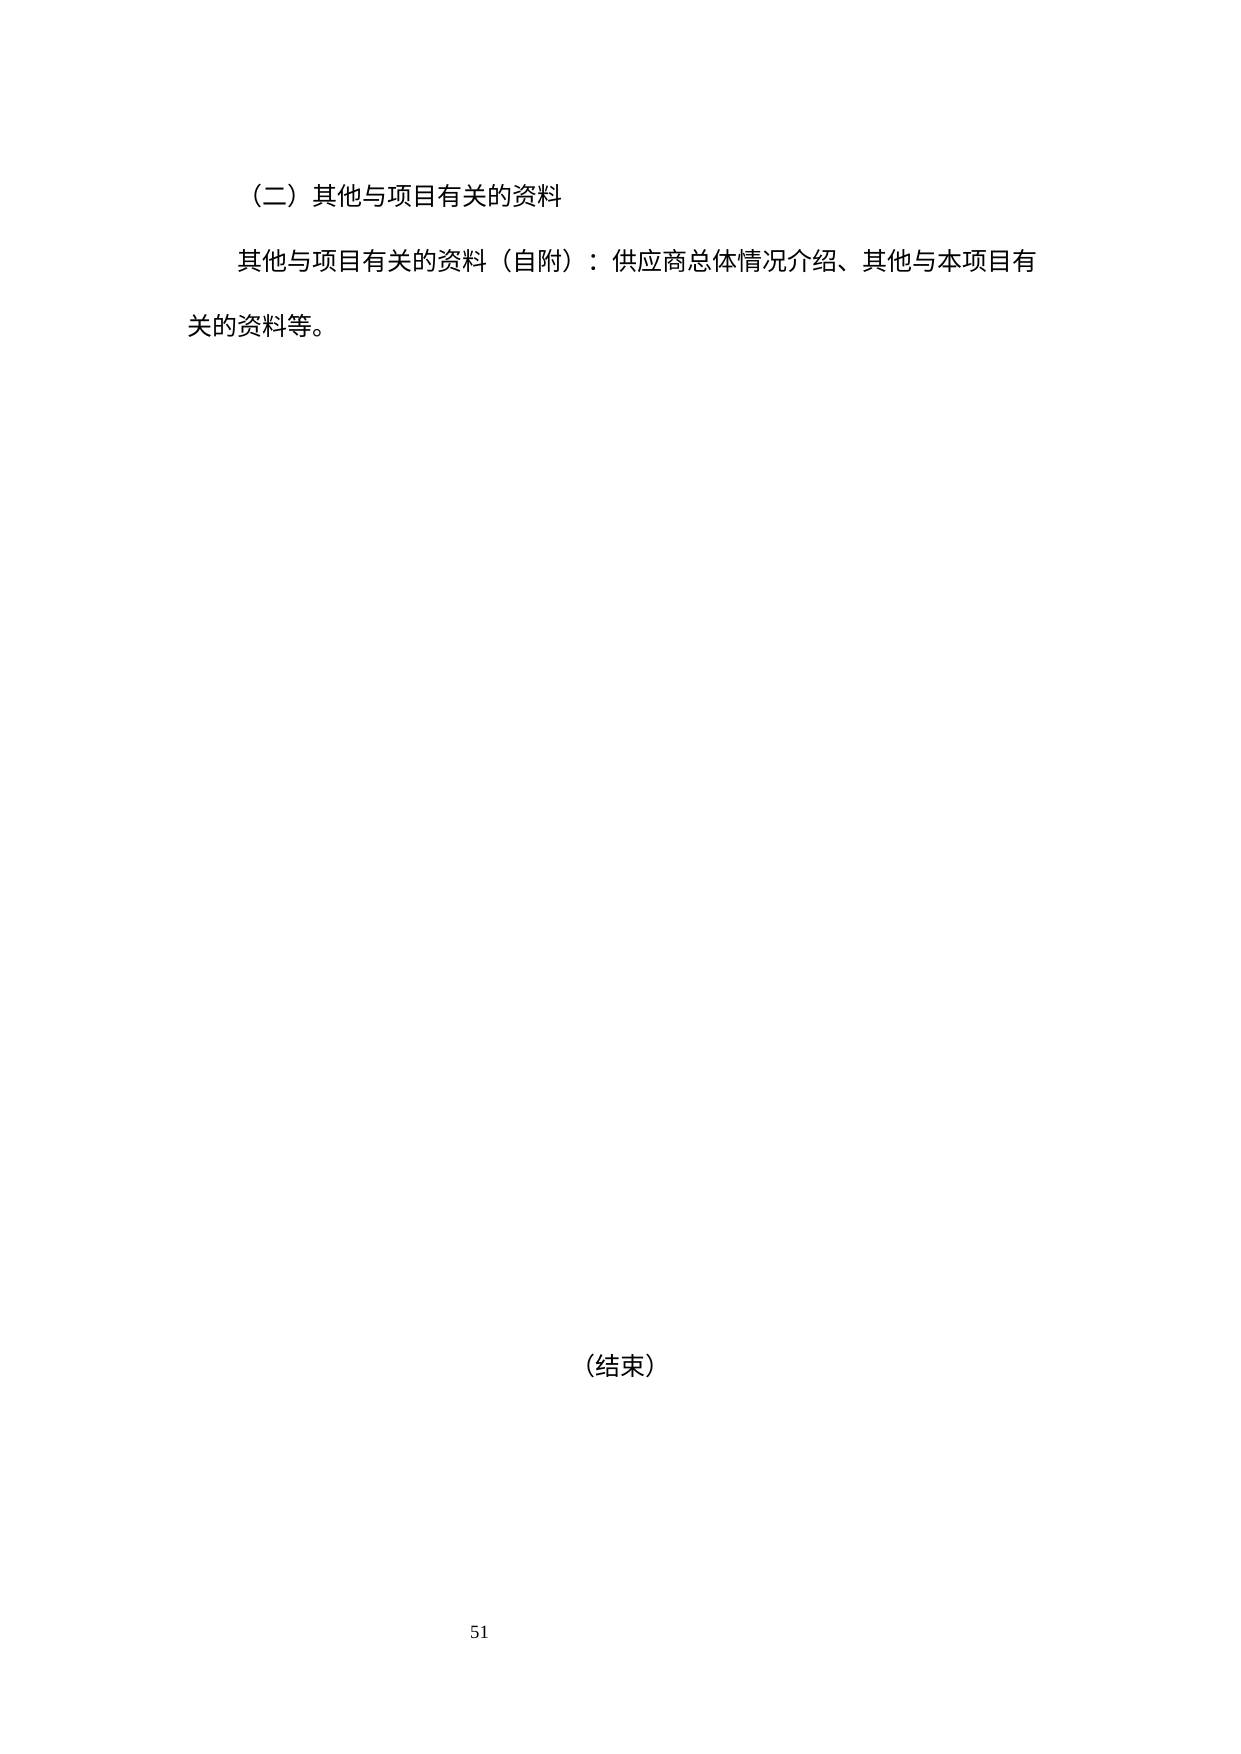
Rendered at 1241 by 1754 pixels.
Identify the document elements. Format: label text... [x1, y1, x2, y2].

text 其他与项目有关的资料（自附）：供应商总体情况介绍、其他与本项目有关的资料等。 [187, 227, 1053, 357]
text （结束） [187, 1332, 1053, 1397]
text （二）其他与项目有关的资料 [187, 162, 1053, 227]
